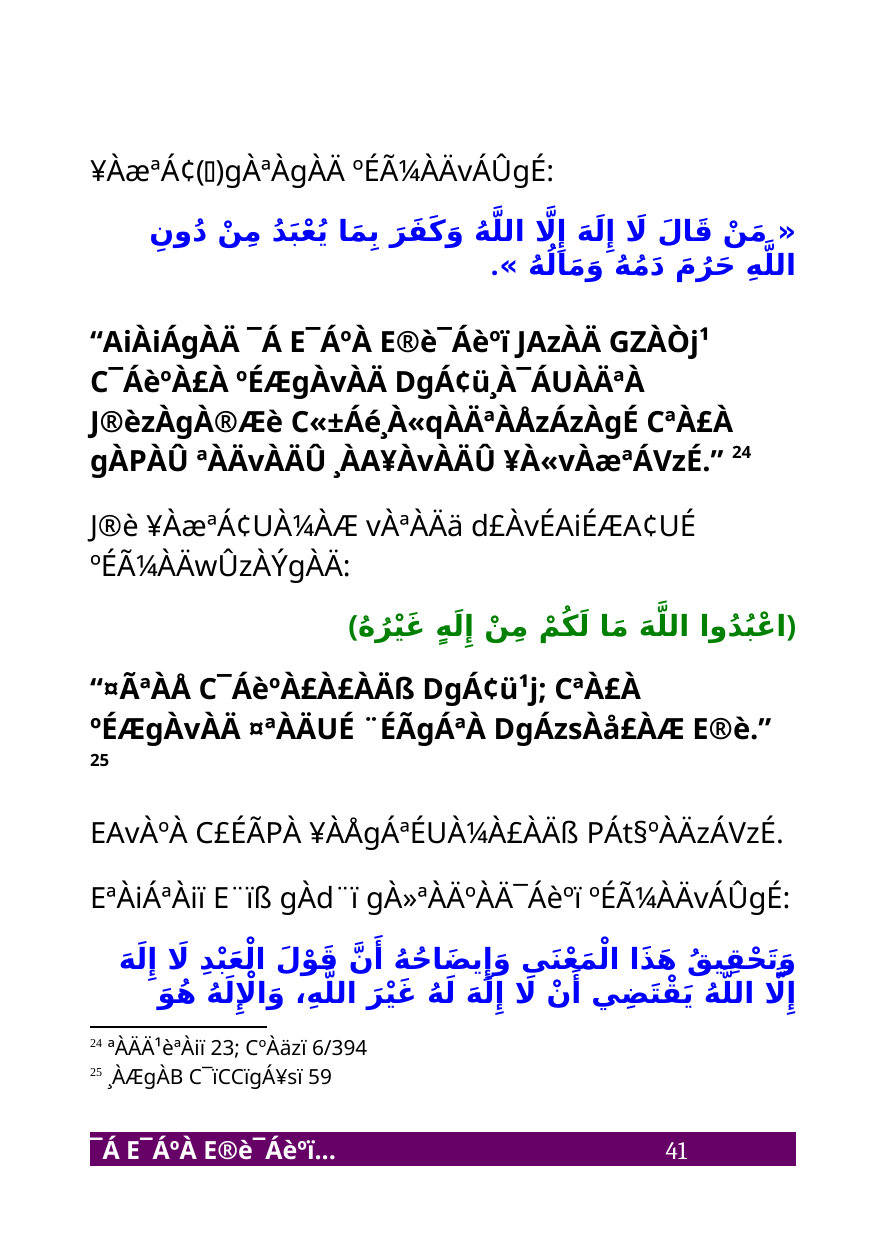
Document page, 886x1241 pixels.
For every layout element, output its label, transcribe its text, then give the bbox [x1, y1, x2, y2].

text “AiÀiÁgÀÄ ¯Á E¯ÁºÀ E®è¯Áèºï JAzÀÄ GZÀÒj¹ C¯ÁèºÀ£À ºÉÆgÀvÀÄ DgÁ¢ü¸À¯ÁUÀÄªÀ J®èzÀgÀ®Æè C«±Áé¸À«qÀÄªÀÅzÁzÀgÉ CªÀ£À gÀPÀÛ ªÀÄvÀÄÛ ¸ÀA¥ÀvÀÄÛ ¥À«vÀæªÁVzÉ.” [90, 321, 796, 480]
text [90, 942, 796, 1010]
text EªÀiÁªÀiï E¨ïß gÀd¨ï gÀ»ªÀÄºÀÄ¯Áèºï ºÉÃ¼ÀÄvÁÛgÉ: [90, 877, 796, 917]
text EAvÀºÀ C£ÉÃPÀ ¥ÀÅgÁªÉUÀ¼À£ÀÄß PÁt§ºÀÄzÁVzÉ. [90, 813, 796, 852]
text ¥ÀæªÁ¢()gÀªÀgÀÄ ºÉÃ¼ÀÄvÁÛgÉ: [90, 150, 796, 190]
text J®è ¥ÀæªÁ¢UÀ¼ÀÆ vÀªÀÄä d£ÀvÉAiÉÆA¢UÉ ºÉÃ¼ÀÄwÛzÀÝgÀÄ: [90, 505, 796, 584]
text « مَنْ قَالَ لَا إِلَهَ إِلَّا اللَّهُ وَكَفَرَ بِمَا يُعْبَدُ مِنْ دُونِ اللَّهِ حَرُمَ دَمُهُ وَمَالُهُ ». [90, 215, 796, 296]
text ﴿اعْبُدُوا اللَّهَ مَا لَكُمْ مِنْ إِلَهٍ غَيْرُهُ﴾ [90, 609, 796, 643]
text “¤ÃªÀÅ C¯ÁèºÀ£À£ÀÄß DgÁ¢ü¹j; CªÀ£À ºÉÆgÀvÀÄ ¤ªÀÄUÉ ¨ÉÃgÁªÀ DgÁzsÀå£ÀÆ E®è.” [90, 668, 796, 788]
